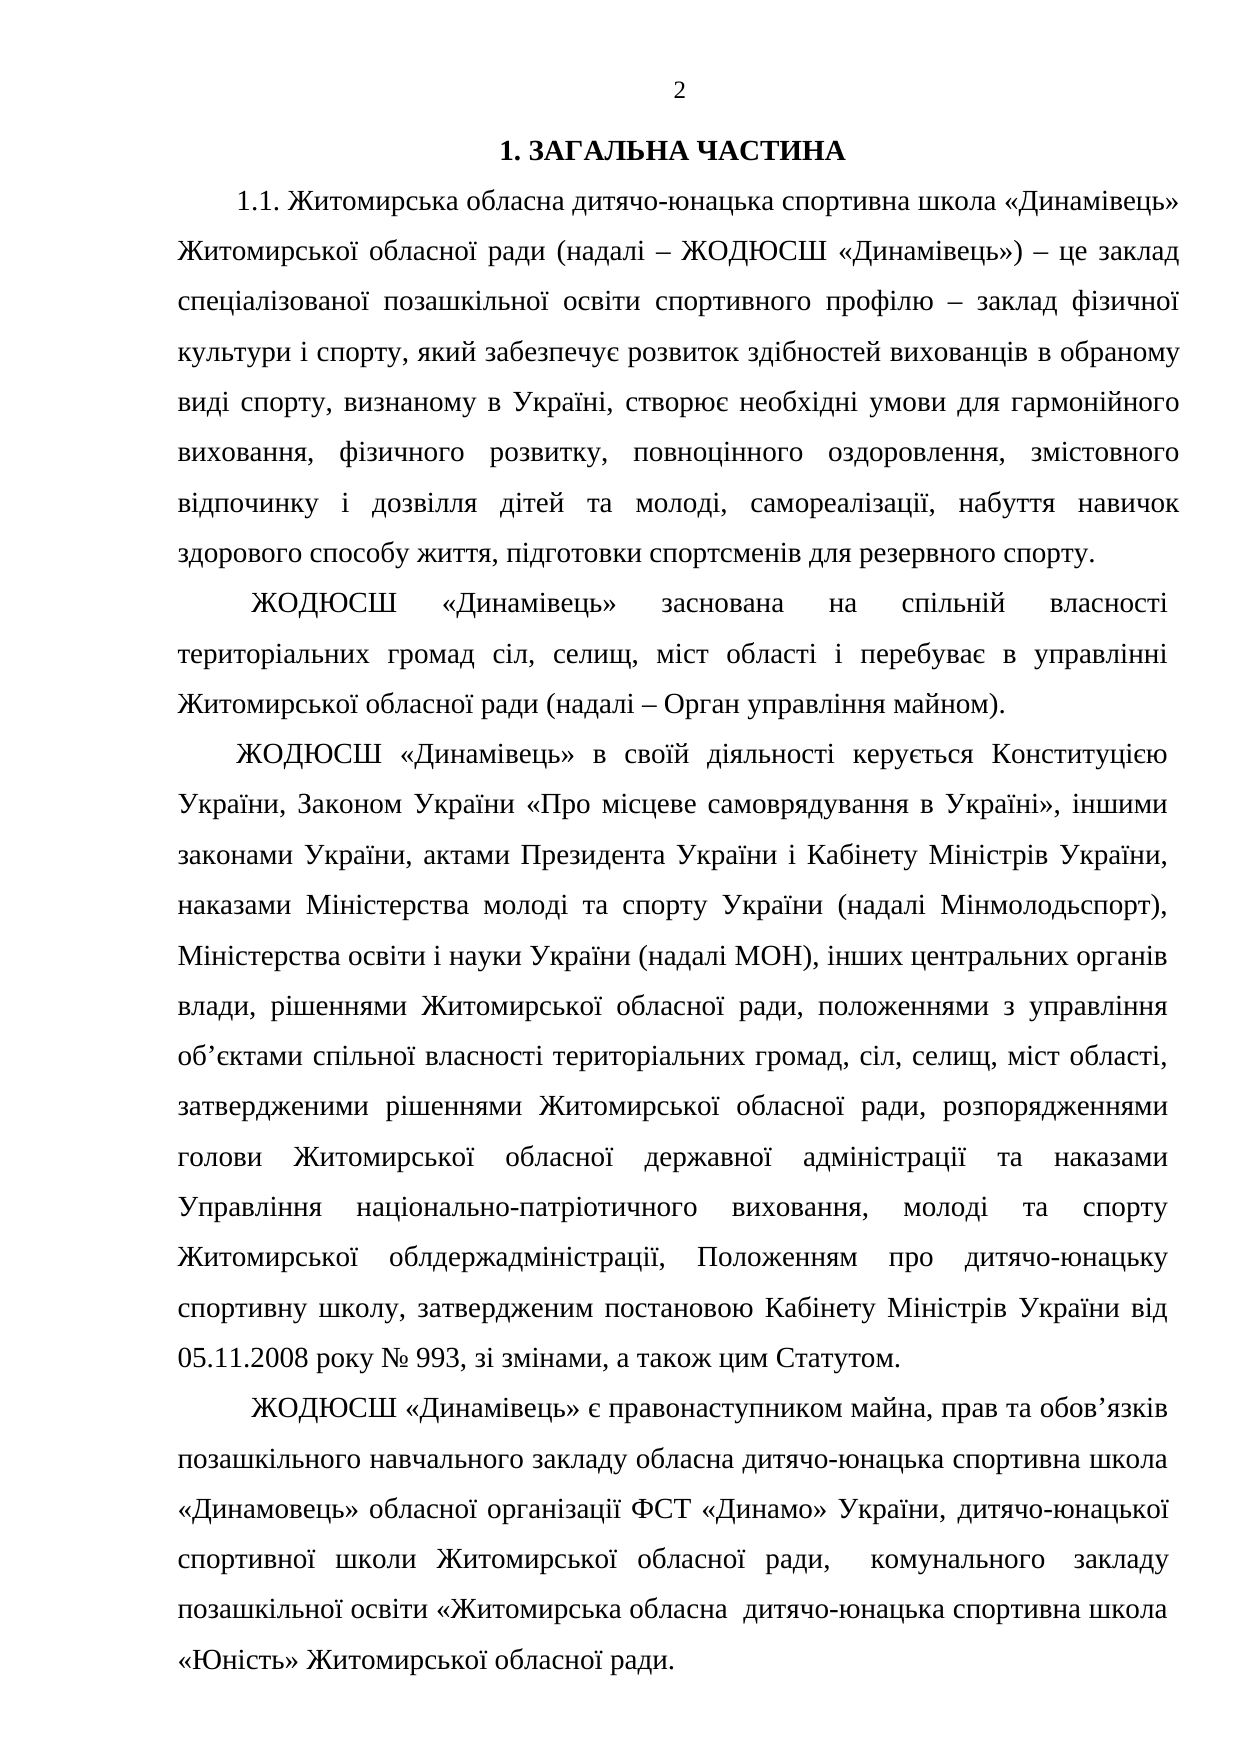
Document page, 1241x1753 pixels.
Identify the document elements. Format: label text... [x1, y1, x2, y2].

text 1.1. Житомирська обласна дитячо-юнацька спортивна школа «Динамівець» Житомирської обласної ради (надалі – ЖОДЮСШ «Динамівець») – це заклад спеціалізованої позашкільної освіти спортивного профілю – заклад фізичної культури і спорту, який забезпечує розвиток здібностей вихованців в обраному виді спорту, визнаному в Україні, створює необхідні умови для гармонійного виховання, фізичного розвитку, повноцінного оздоровлення, змістовного відпочинку і дозвілля дітей та молоді, самореалізації, набуття навичок здорового способу життя, підготовки спортсменів для резервного спорту. [177, 183, 1180, 569]
subtitle 1. ЗАГАЛЬНА ЧАСТИНА [176, 133, 1169, 166]
text ЖОДЮСШ «Динамівець» в своїй діяльності керується Конституцією України, Законом України «Про місцеве самоврядування в Україні», іншими законами України, актами Президента України і Кабінету Міністрів України, наказами Міністерства молоді та спорту України (надалі Мінмолодьспорт), Міністерства освіти і науки України (надалі МОН), інших центральних органів влади, рішеннями Житомирської обласної ради, положеннями з управління об’єктами спільної власності територіальних громад, сіл, селищ, міст області, затвердженими рішеннями Житомирської обласної ради, розпорядженнями голови Житомирської обласної державної адміністрації та наказами Управління національно-патріотичного виховання, молоді та спорту Житомирської облдержадміністрації, Положенням про дитячо-юнацьку спортивну школу, затвердженим постановою Кабінету Міністрів України від 05.11.2008 року № 993, зі змінами, а також цим Статутом. [177, 736, 1169, 1374]
text ЖОДЮСШ «Динамівець» заснована на спільній власності територіальних громад сіл, селищ, міст області і перебуває в управлінні Житомирської обласної ради (надалі – Орган управління майном). [177, 585, 1169, 719]
text ЖОДЮСШ «Динамівець» є правонаступником майна, прав та обов’язків позашкільного навчального закладу обласна дитячо-юнацька спортивна школа «Динамовець» обласної організації ФСТ «Динамо» України, дитячо-юнацької спортивної школи Житомирської обласної ради, комунального закладу позашкільної освіти «Житомирська обласна дитячо-юнацька спортивна школа «Юність» Житомирської обласної ради. [177, 1390, 1169, 1676]
